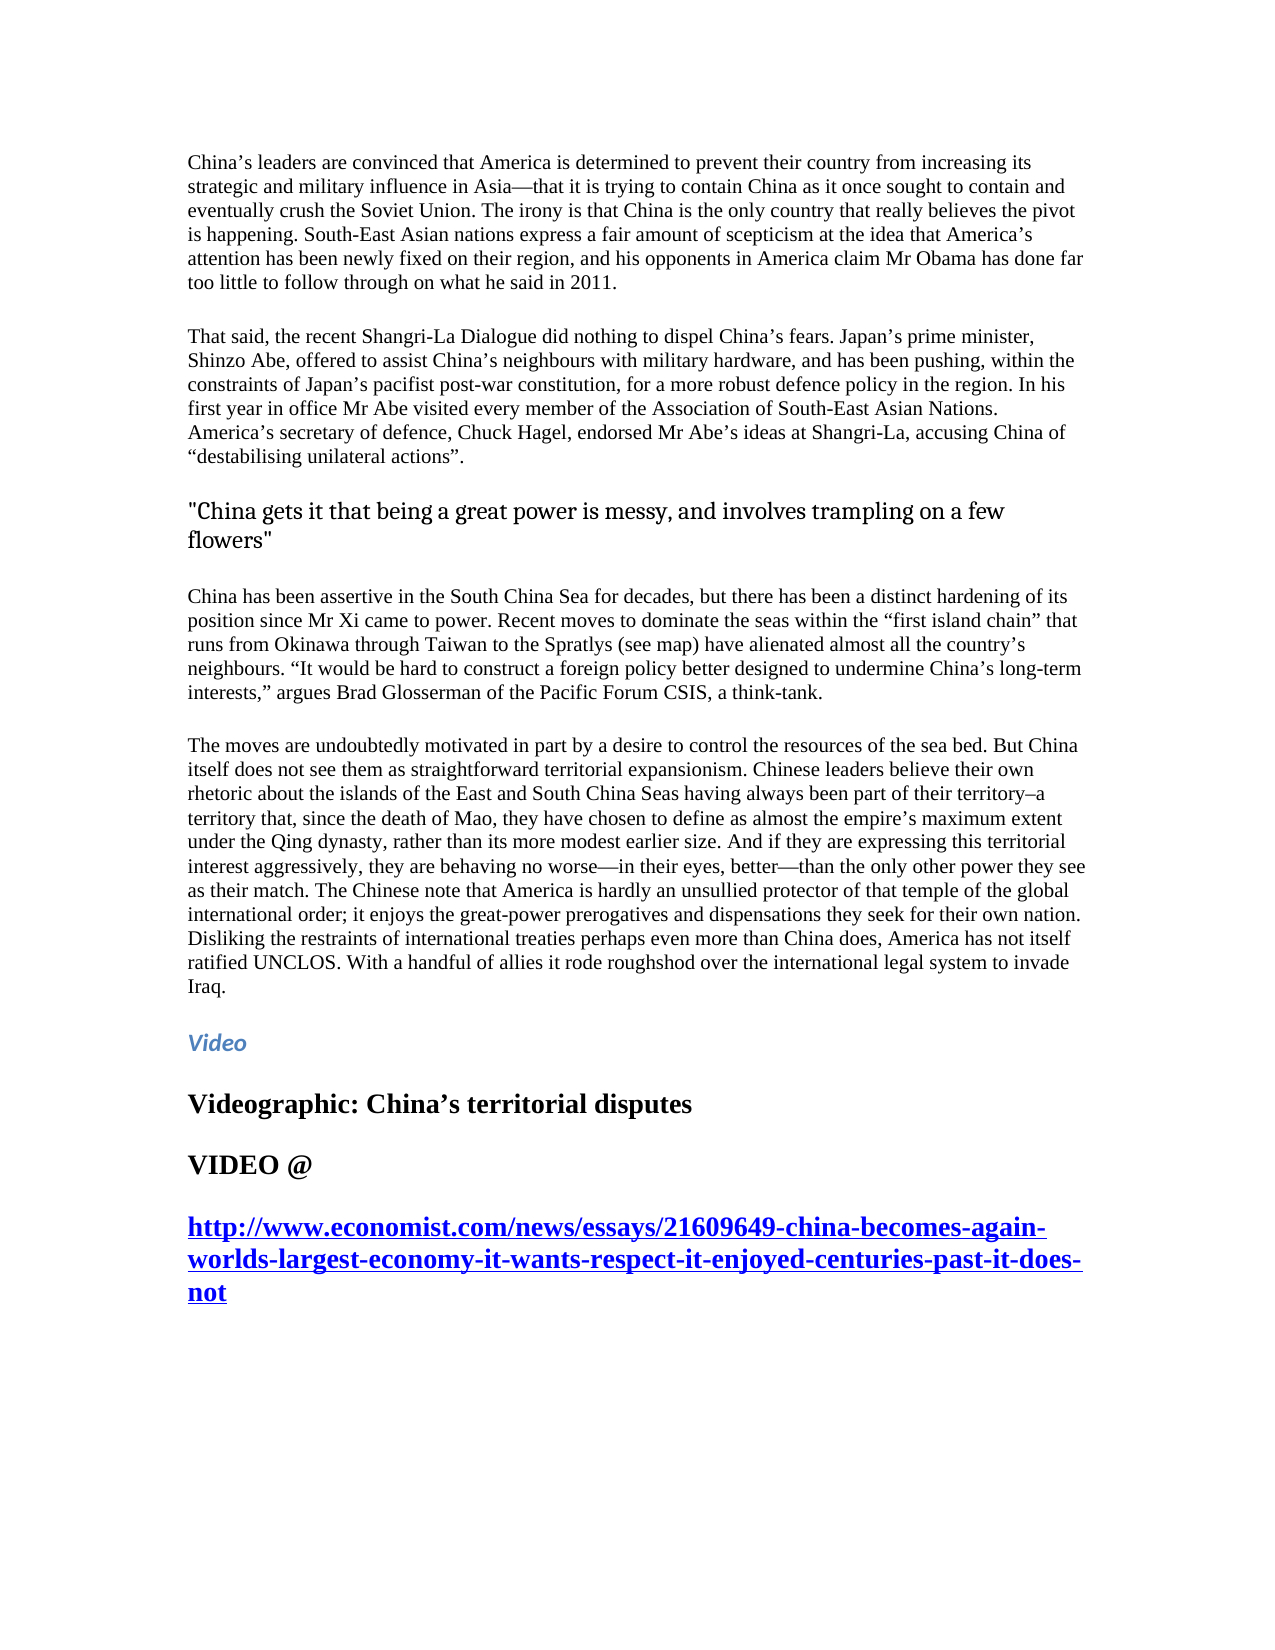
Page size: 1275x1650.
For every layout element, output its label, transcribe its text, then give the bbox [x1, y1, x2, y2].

text China has been assertive in the South China Sea for decades, but there has been a distinct hardening of its position since Mr Xi came to power. Recent moves to dominate the seas within the “first island chain” that runs from Okinawa through Taiwan to the Spratlys (see map) have alienated almost all the country’s neighbours. “It would be hard to construct a foreign policy better designed to undermine China’s long-term interests,” argues Brad Glosserman of the Pacific Forum CSIS, a think-tank. [187, 584, 1087, 704]
text "China gets it that being a great power is messy, and involves trampling on a few flowers" [187, 497, 1087, 554]
text That said, the recent Shangri-La Dialogue did nothing to dispel China’s fears. Japan’s prime minister, Shinzo Abe, offered to assist China’s neighbours with military hardware, and has been pushing, within the constraints of Japan’s pacifist post-war constitution, for a more robust defence policy in the region. In his first year in office Mr Abe visited every member of the Association of South-East Asian Nations. America’s secretary of defence, Chuck Hagel, endorsed Mr Abe’s ideas at Shangri-La, accusing China of “destabilising unilateral actions”. [187, 323, 1087, 468]
text China’s leaders are convinced that America is determined to prevent their country from increasing its strategic and military influence in Asia—that it is trying to contain China as it once sought to contain and eventually crush the Soviet Union. The irony is that China is the only country that really believes the pivot is happening. South-East Asian nations express a fair amount of scepticism at the idea that America’s attention has been newly fixed on their region, and his opponents in America claim Mr Obama has done far too little to follow through on what he said in 2011. [187, 150, 1087, 294]
subtitle Video [187, 1027, 1087, 1058]
text The moves are undoubtedly motivated in part by a desire to control the resources of the sea bed. But China itself does not see them as straightforward territorial expansionism. Chinese leaders believe their own rhetoric about the islands of the East and South China Seas having always been part of their territory–a territory that, since the death of Mao, they have chosen to define as almost the empire’s maximum extent under the Qing dynasty, rather than its more modest earlier size. And if they are expressing this territorial interest aggressively, they are behaving no worse—in their eyes, better—than the only other power they see as their match. The Chinese note that America is hardly an unsullied protector of that temple of the global international order; it enjoys the great-power prerogatives and dispensations they seek for their own nation. Disliking the restraints of international treaties perhaps even more than China does, America has not itself ratified UNCLOS. With a handful of allies it rode roughshod over the international legal system to invade Iraq. [187, 733, 1087, 998]
subtitle http://www.economist.com/news/essays/21609649-china-becomes-again-worlds-largest-economy-it-wants-respect-it-enjoyed-centuries-past-it-does-not [187, 1210, 1087, 1307]
subtitle VIDEO @ [187, 1148, 1087, 1181]
subtitle Videographic: China’s territorial disputes [187, 1087, 1087, 1119]
